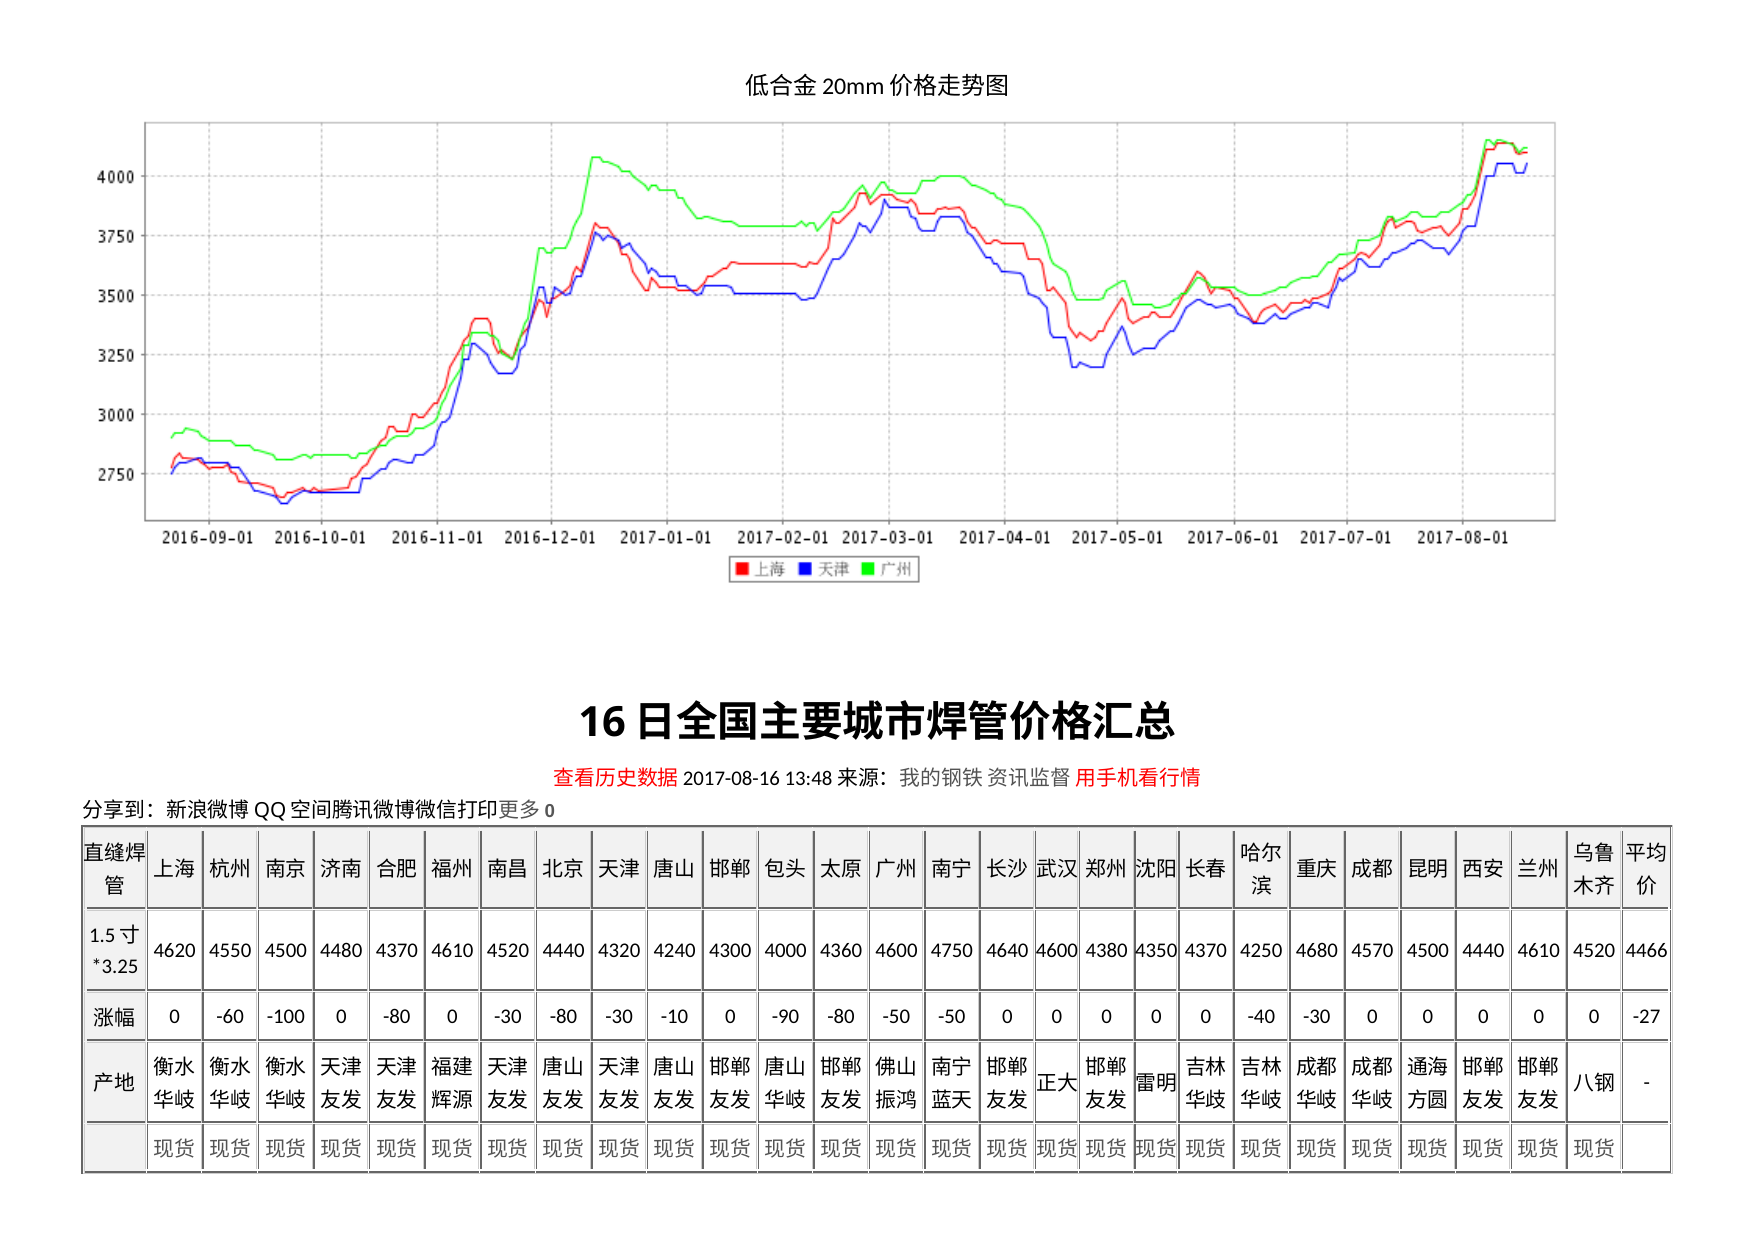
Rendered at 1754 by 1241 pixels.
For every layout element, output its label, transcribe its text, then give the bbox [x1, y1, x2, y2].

table_cell 佛山振鸿 [870, 1043, 922, 1121]
table_cell 天津友发 [593, 1043, 645, 1121]
table_header 杭州 [202, 828, 258, 907]
table_cell 0 [1036, 993, 1077, 1039]
table_header 长沙 [979, 828, 1035, 907]
text 分享到：新浪微博QQ空间腾讯微博微信打印更多0 [83, 792, 1671, 825]
table_cell 4600 [1036, 911, 1077, 989]
table_cell 现货 [979, 1125, 1035, 1171]
table_header 广州 [869, 827, 924, 907]
table_cell 4250 [1235, 911, 1287, 989]
table_cell 4370 [1180, 911, 1232, 989]
table_cell [85, 1121, 146, 1171]
table_header 南京 [258, 828, 313, 907]
table_cell 现货 [813, 1125, 868, 1171]
table_cell 现货 [424, 1121, 480, 1171]
table_cell 0 [315, 993, 367, 1039]
table_header 邯郸 [702, 828, 758, 907]
picture [82, 116, 1567, 586]
table_cell 现货 [1455, 1125, 1511, 1171]
table_cell 0 [981, 993, 1033, 1039]
table_cell 天津友发 [370, 1043, 423, 1121]
table_cell 现货 [702, 1125, 758, 1171]
table_cell -30 [1291, 993, 1343, 1039]
table_cell 唐山友发 [648, 1043, 701, 1121]
table_cell 衡水华岐 [148, 1043, 201, 1121]
table_header 昆明 [1400, 828, 1455, 907]
table_header 天津 [591, 828, 647, 907]
table_cell 0 [1136, 993, 1176, 1039]
table_cell 邯郸友发 [815, 1043, 867, 1121]
table_cell 现货 [258, 1125, 313, 1171]
table_cell 现货 [758, 1125, 813, 1171]
table_cell 4500 [259, 911, 312, 989]
table_header 合肥 [369, 828, 424, 907]
table_cell 0 [148, 993, 201, 1039]
table_cell 现货 [1289, 1125, 1344, 1171]
table_cell 邯郸友发 [704, 1043, 756, 1121]
table_cell 现货 [591, 1125, 647, 1171]
table_cell 现货 [1233, 1121, 1289, 1171]
table_cell 0 [1080, 993, 1133, 1039]
table_header 北京 [536, 828, 591, 907]
table_cell 邯郸友发 [1512, 1043, 1565, 1121]
table_cell 4360 [815, 911, 867, 989]
table_cell 唐山友发 [537, 1043, 590, 1121]
table_cell 八钢 [1568, 1043, 1620, 1121]
table_cell 唐山华岐 [759, 1043, 812, 1121]
table_cell -50 [870, 993, 922, 1039]
table_cell 4320 [593, 911, 645, 989]
table_cell 0 [1346, 993, 1398, 1039]
table_header 南宁 [924, 828, 979, 907]
table_cell 现货 [1400, 1125, 1455, 1171]
table_cell 0 [426, 993, 478, 1039]
table_cell 现货 [924, 1125, 979, 1171]
subtitle 16日全国主要城市焊管价格汇总 [83, 686, 1671, 751]
table_cell 天津友发 [482, 1043, 534, 1121]
table_cell 4550 [204, 911, 256, 989]
table_header 沈阳 [1134, 827, 1178, 907]
table_cell 成都华岐 [1291, 1043, 1343, 1121]
table_cell 4600 [870, 911, 922, 989]
table_cell 4610 [426, 911, 478, 989]
table_cell 现货 [1566, 1125, 1622, 1171]
table_cell -60 [204, 993, 256, 1039]
table_cell 现货 [536, 1125, 591, 1171]
table_cell 4480 [315, 911, 367, 989]
table_cell 邯郸友发 [1457, 1043, 1509, 1121]
table_cell 现货 [1035, 1125, 1079, 1171]
table_cell 4000 [759, 911, 812, 989]
table_cell 4520 [1568, 911, 1620, 989]
table_cell -27 [1623, 989, 1670, 1039]
table_cell 1.5寸*3.25 [85, 907, 145, 989]
table_header 武汉 [1035, 828, 1079, 907]
table_cell 4440 [1457, 911, 1509, 989]
table_cell 0 [1568, 993, 1620, 1039]
table_cell 现货 [1134, 1121, 1178, 1171]
table_cell -80 [815, 993, 867, 1039]
table_cell 南宁蓝天 [926, 1043, 978, 1121]
table_cell -30 [593, 993, 645, 1039]
table_cell 邯郸友发 [981, 1043, 1033, 1121]
table_cell 0 [1402, 993, 1454, 1039]
table_cell 吉林华岐 [1235, 1043, 1287, 1121]
table_cell 4500 [1402, 911, 1454, 989]
table_cell 4520 [482, 911, 534, 989]
table_cell 现货 [1079, 1125, 1134, 1171]
table_cell 0 [1457, 993, 1509, 1039]
table_header 成都 [1344, 827, 1400, 907]
table_header 上海 [146, 827, 202, 907]
table_header 直缝焊管 [85, 828, 146, 907]
table_header 郑州 [1079, 827, 1134, 907]
table_header 兰州 [1511, 828, 1566, 907]
table_header 太原 [813, 828, 868, 907]
table_cell -80 [370, 993, 423, 1039]
table_cell [1622, 1121, 1670, 1171]
table_cell 现货 [313, 1125, 369, 1171]
table_cell 4240 [648, 911, 701, 989]
table_cell -30 [482, 993, 534, 1039]
table_cell 4640 [981, 911, 1033, 989]
table_cell -50 [926, 993, 978, 1039]
table_cell -10 [648, 993, 701, 1039]
table_cell 4750 [926, 911, 978, 989]
table_cell 4370 [370, 911, 423, 989]
table_cell 福建辉源 [426, 1043, 478, 1121]
table_cell 邯郸友发 [1080, 1043, 1133, 1121]
table_cell -100 [259, 993, 312, 1039]
table_cell 现货 [369, 1125, 424, 1171]
table_cell 吉林华歧 [1180, 1043, 1232, 1121]
table_header 哈尔滨 [1233, 827, 1289, 907]
table_cell 0 [704, 993, 756, 1039]
table_cell 4350 [1136, 911, 1176, 989]
table_cell 4300 [704, 911, 756, 989]
table_cell 0 [1180, 993, 1232, 1039]
table_header 重庆 [1289, 828, 1344, 907]
table_cell 雷明 [1136, 1043, 1176, 1121]
table_cell 4380 [1080, 911, 1133, 989]
table_cell - [1623, 1039, 1670, 1121]
table_cell 现货 [1178, 1125, 1233, 1171]
table_cell 4680 [1291, 911, 1343, 989]
text 查看历史数据2017-08-16 13:48 来源：我的钢铁 资讯监督 用手机看行情 [83, 760, 1671, 792]
table_cell 现货 [146, 1125, 202, 1171]
table_cell 现货 [202, 1125, 258, 1171]
table_cell 现货 [1344, 1121, 1400, 1171]
table_header 平均价 [1622, 828, 1670, 907]
table_cell -90 [759, 993, 812, 1039]
text 低合金20mm价格走势图 [83, 51, 1671, 116]
table_cell 成都华岐 [1346, 1043, 1398, 1121]
table_header 包头 [758, 827, 813, 907]
table_header 西安 [1455, 828, 1511, 907]
table_cell 现货 [647, 1125, 702, 1171]
table_cell 衡水华岐 [259, 1043, 312, 1121]
table_header 济南 [313, 828, 369, 907]
table_cell 涨幅 [85, 989, 145, 1039]
table_cell 现货 [1511, 1125, 1566, 1171]
table_cell -80 [537, 993, 590, 1039]
table_header 福州 [424, 827, 480, 907]
table_cell 4570 [1346, 911, 1398, 989]
table_cell -40 [1235, 993, 1287, 1039]
table_cell 4440 [537, 911, 590, 989]
table_cell 4466 [1623, 907, 1670, 989]
table_header 唐山 [647, 828, 702, 907]
table_header 南昌 [480, 828, 536, 907]
table_header 乌鲁木齐 [1566, 828, 1622, 907]
table_cell 衡水华岐 [204, 1043, 256, 1121]
table_cell 正大 [1036, 1043, 1077, 1121]
table_cell 现货 [480, 1125, 536, 1171]
table_cell 4620 [148, 911, 201, 989]
table_cell 现货 [869, 1121, 924, 1171]
table_cell 0 [1512, 993, 1565, 1039]
table_header 长春 [1178, 828, 1233, 907]
table_cell 天津友发 [315, 1043, 367, 1121]
table_cell 产地 [85, 1039, 145, 1121]
table_cell 4610 [1512, 911, 1565, 989]
table_cell 通海方圆 [1402, 1043, 1454, 1121]
